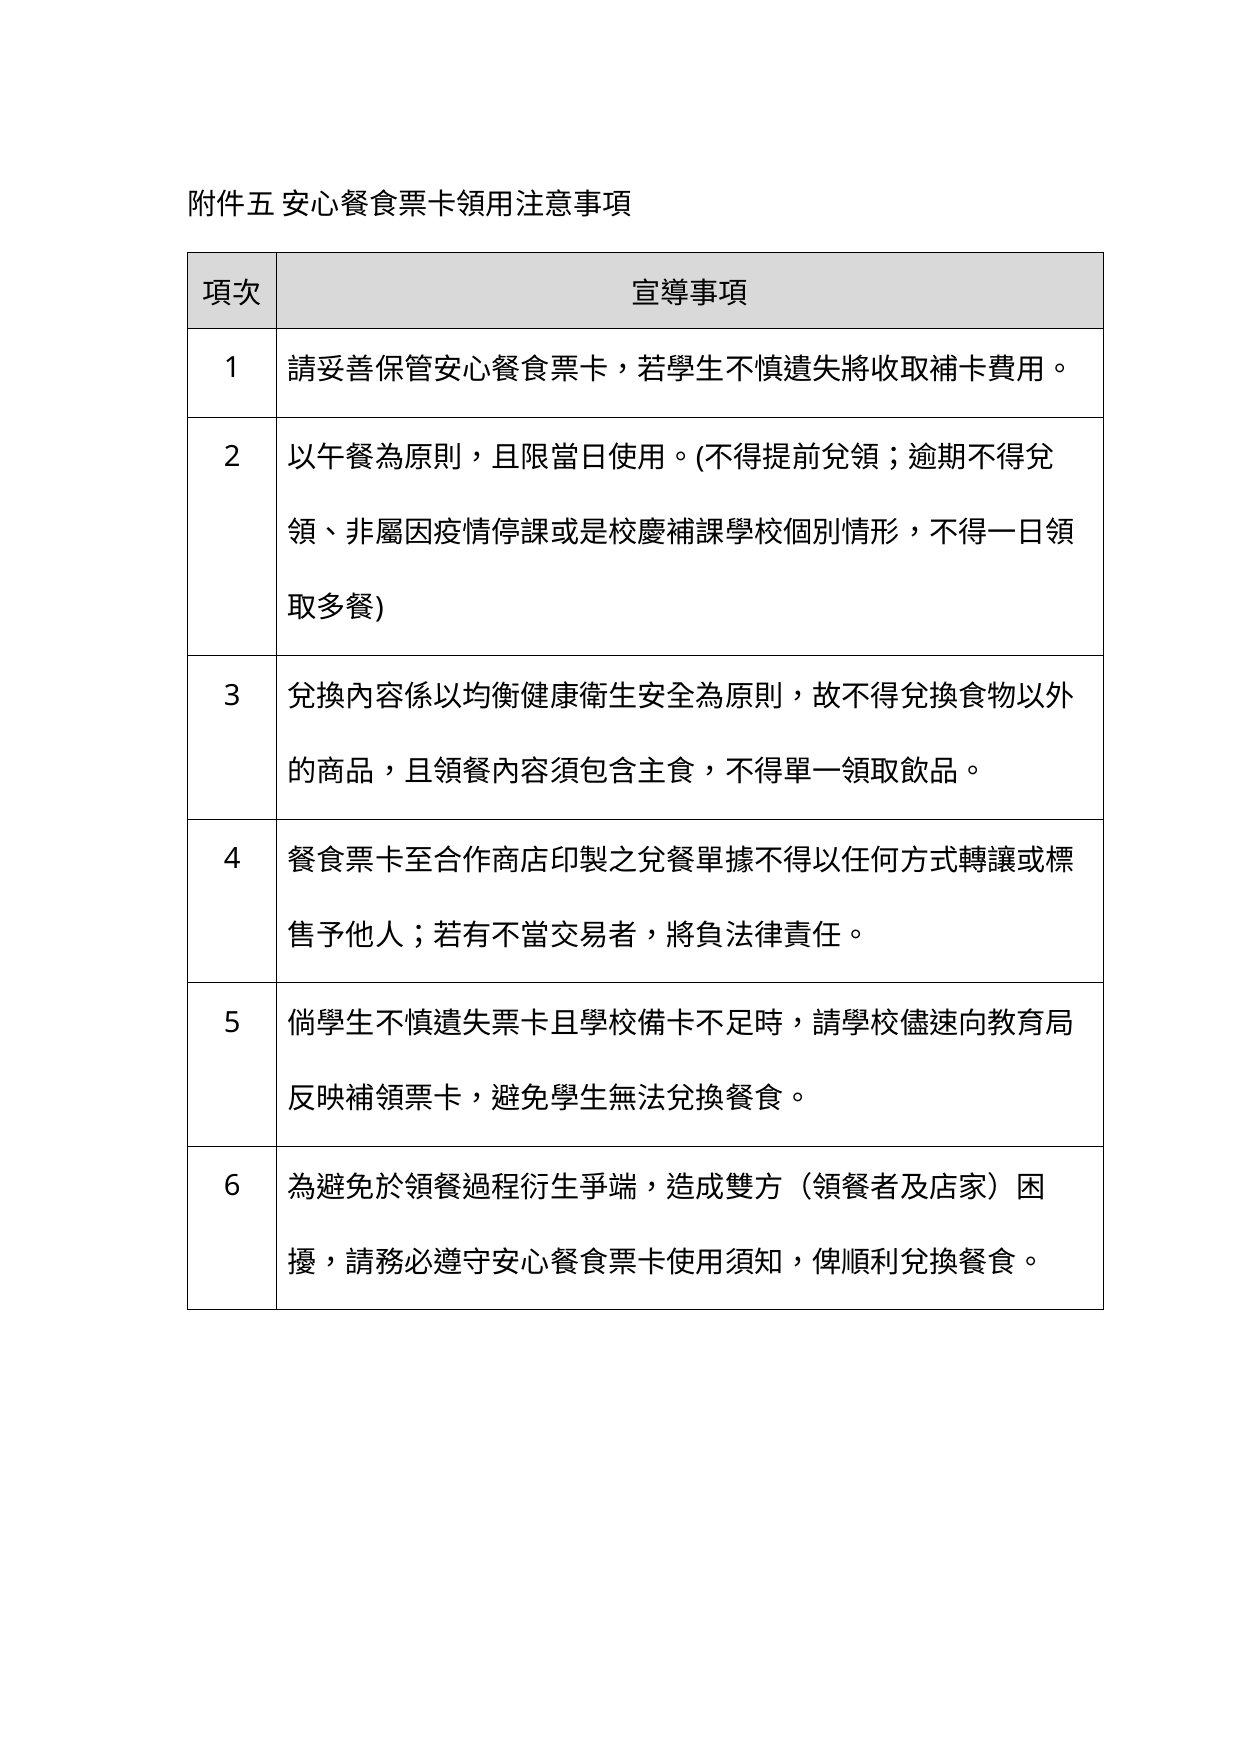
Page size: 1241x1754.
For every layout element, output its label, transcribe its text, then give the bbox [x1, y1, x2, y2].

table_cell 1 [188, 329, 276, 417]
table_cell 5 [188, 983, 276, 1146]
table_cell 以午餐為原則，且限當日使用。(不得提前兌領；逾期不得兌領、非屬因疫情停課或是校慶補課學校個別情形，不得一日領取多餐) [277, 418, 1103, 655]
table_cell 3 [188, 656, 276, 819]
table_header 宣導事項 [277, 253, 1103, 328]
table_cell 6 [188, 1147, 276, 1309]
table_cell 2 [188, 418, 276, 655]
table_cell 4 [188, 820, 276, 982]
table_header 項次 [188, 253, 276, 328]
table_cell 餐食票卡至合作商店印製之兌餐單據不得以任何方式轉讓或標售予他人；若有不當交易者，將負法律責任。 [277, 820, 1103, 982]
table_cell 兌換內容係以均衡健康衛生安全為原則，故不得兌換食物以外的商品，且領餐內容須包含主食，不得單一領取飲品。 [277, 656, 1103, 819]
table_cell 請妥善保管安心餐食票卡，若學生不慎遺失將收取補卡費用。 [277, 329, 1103, 417]
table_cell 為避免於領餐過程衍生爭端，造成雙方（領餐者及店家）困擾，請務必遵守安心餐食票卡使用須知，俾順利兌換餐食。 [277, 1147, 1103, 1309]
table_cell 倘學生不慎遺失票卡且學校備卡不足時，請學校儘速向教育局反映補領票卡，避免學生無法兌換餐食。 [277, 983, 1103, 1146]
text 附件五 安心餐食票卡領用注意事項 [187, 164, 1053, 239]
